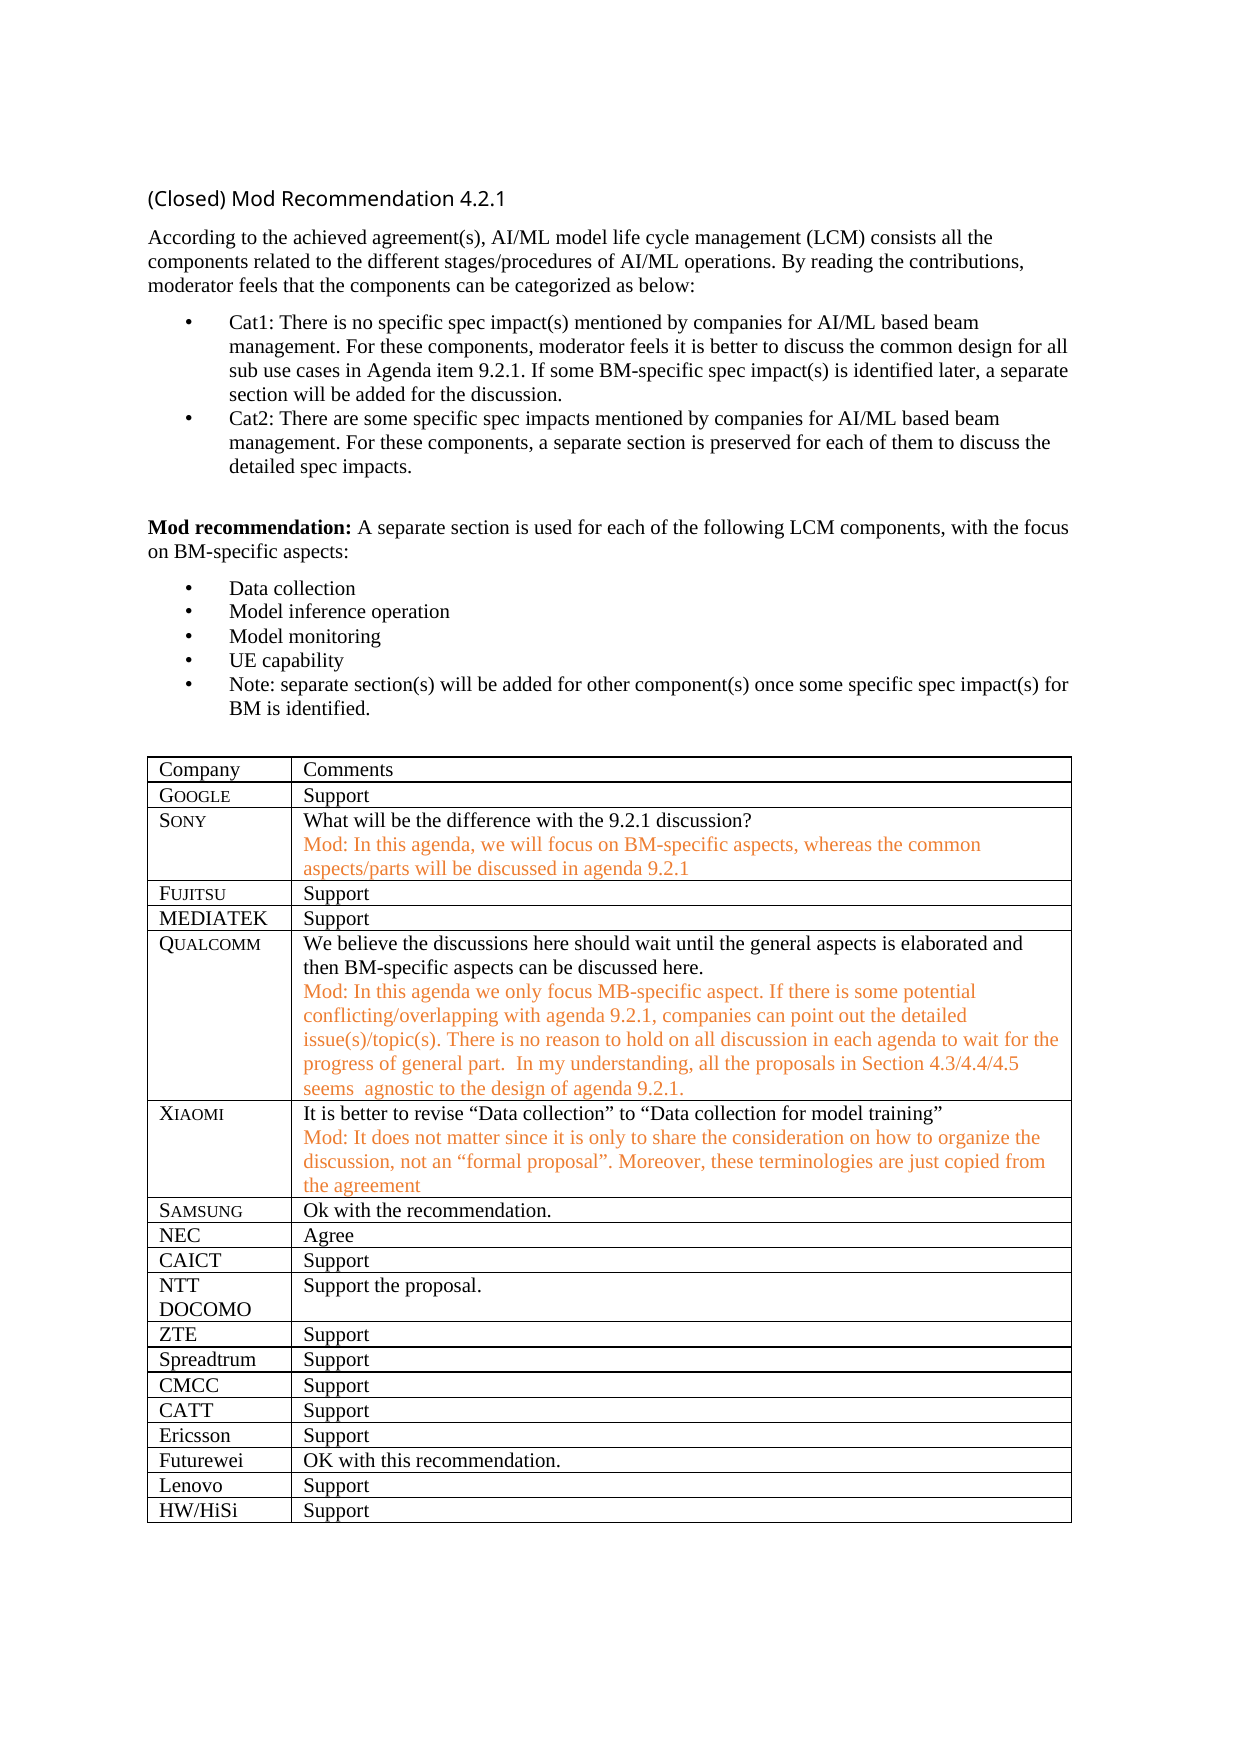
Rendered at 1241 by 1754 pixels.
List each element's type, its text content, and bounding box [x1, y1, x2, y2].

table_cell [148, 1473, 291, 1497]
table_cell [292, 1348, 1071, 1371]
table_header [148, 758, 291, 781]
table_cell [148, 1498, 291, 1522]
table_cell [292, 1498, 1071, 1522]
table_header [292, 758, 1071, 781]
subtitle (Closed) Mod Recommendation 4.2.1 [148, 184, 1093, 213]
list Note: separate section(s) will be added for other component(s) once some specific spec impact(s) for BM is identified. [185, 672, 1093, 720]
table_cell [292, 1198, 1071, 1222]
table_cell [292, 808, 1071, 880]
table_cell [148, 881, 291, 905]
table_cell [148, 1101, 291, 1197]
list Model inference operation [185, 599, 1093, 623]
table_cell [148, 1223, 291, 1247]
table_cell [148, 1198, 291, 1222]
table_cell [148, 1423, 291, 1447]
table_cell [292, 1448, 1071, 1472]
list Cat1: There is no specific spec impact(s) mentioned by companies for AI/ML based beam management. For these components, moderator feels it is better to discuss the common design for all sub use cases in Agenda item 9.2.1. If some BM-specific spec impact(s) is identified later, a separate section will be added for the discussion. [185, 310, 1093, 406]
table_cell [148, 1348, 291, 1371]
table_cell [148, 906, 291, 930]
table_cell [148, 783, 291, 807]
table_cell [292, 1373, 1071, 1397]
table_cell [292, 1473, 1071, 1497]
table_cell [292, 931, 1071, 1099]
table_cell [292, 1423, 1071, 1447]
text Mod recommendation: A separate section is used for each of the following LCM components, with the focus on BM-specific aspects: [148, 515, 1093, 563]
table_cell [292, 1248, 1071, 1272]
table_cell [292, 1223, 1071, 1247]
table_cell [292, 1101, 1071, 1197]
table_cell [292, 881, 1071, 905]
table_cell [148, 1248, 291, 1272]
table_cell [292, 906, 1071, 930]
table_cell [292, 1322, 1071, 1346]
list UE capability [185, 648, 1093, 672]
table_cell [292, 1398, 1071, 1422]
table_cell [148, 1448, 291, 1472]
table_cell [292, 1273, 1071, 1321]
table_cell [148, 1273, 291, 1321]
text According to the achieved agreement(s), AI/ML model life cycle management (LCM) consists all the components related to the different stages/procedures of AI/ML operations. By reading the contributions, moderator feels that the components can be categorized as below: [148, 225, 1093, 297]
list Model monitoring [185, 623, 1093, 648]
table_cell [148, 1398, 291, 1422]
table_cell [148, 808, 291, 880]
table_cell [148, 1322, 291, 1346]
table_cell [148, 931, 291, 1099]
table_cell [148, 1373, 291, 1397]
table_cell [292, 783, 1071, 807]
list Data collection [185, 575, 1093, 599]
list Cat2: There are some specific spec impacts mentioned by companies for AI/ML based beam management. For these components, a separate section is preserved for each of them to discuss the detailed spec impacts. [185, 406, 1093, 478]
